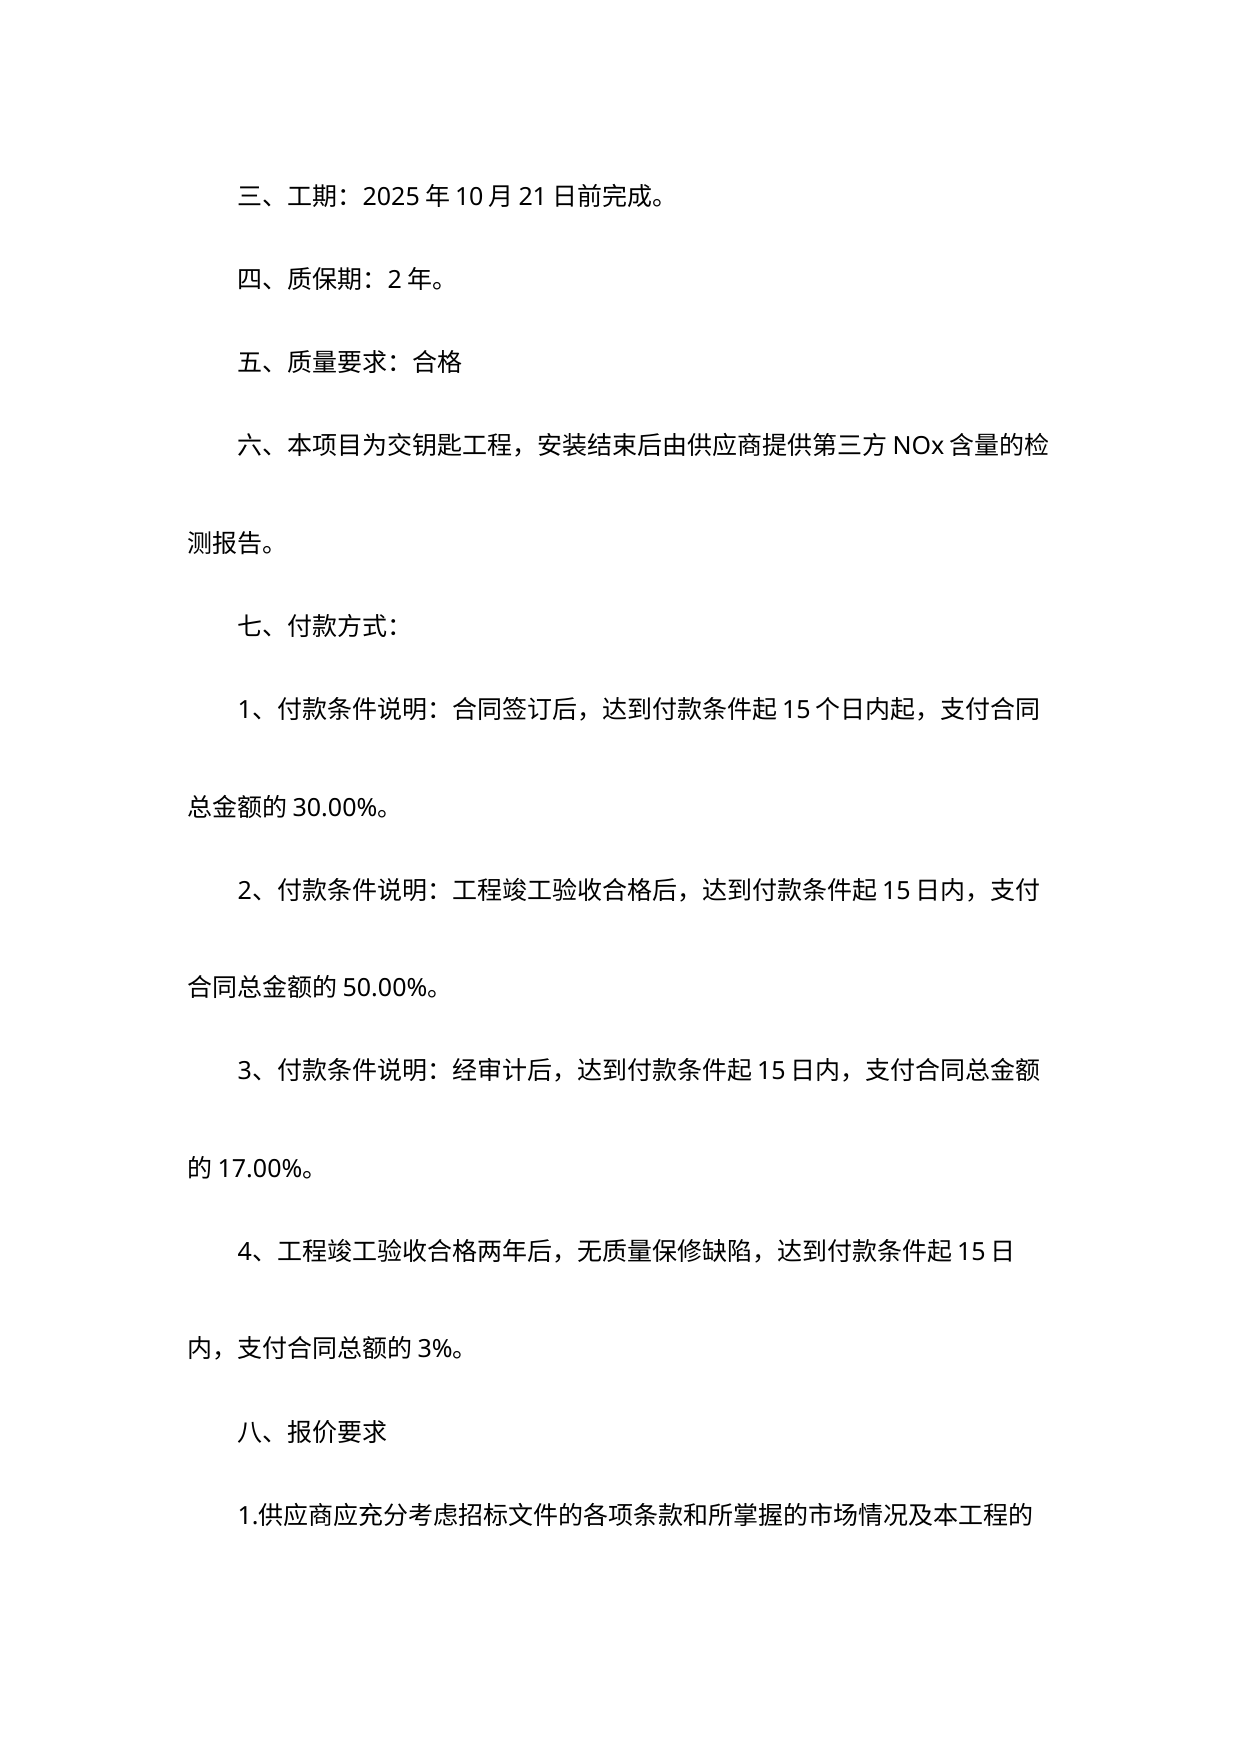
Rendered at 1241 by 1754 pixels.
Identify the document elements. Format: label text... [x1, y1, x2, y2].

text 六、本项目为交钥匙工程，安装结束后由供应商提供第三方NOx含量的检测报告。 [187, 411, 1053, 574]
text 4、工程竣工验收合格两年后，无质量保修缺陷，达到付款条件起15日内，支付合同总额的3%。 [187, 1217, 1053, 1379]
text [187, 1481, 1053, 1546]
text 三、工期：2025年10月21日前完成。 [187, 162, 1053, 227]
text 七、付款方式： [187, 592, 1053, 657]
text 八、报价要求 [187, 1398, 1053, 1463]
text 2、付款条件说明：工程竣工验收合格后，达到付款条件起15日内，支付合同总金额的50.00%。 [187, 856, 1053, 1018]
text 四、质保期：2年。 [187, 245, 1053, 310]
text 1、付款条件说明：合同签订后，达到付款条件起15个日内起，支付合同总金额的30.00%。 [187, 675, 1053, 838]
text 五、质量要求：合格 [187, 328, 1053, 393]
text 3、付款条件说明：经审计后，达到付款条件起15日内，支付合同总金额的17.00%。 [187, 1036, 1053, 1199]
